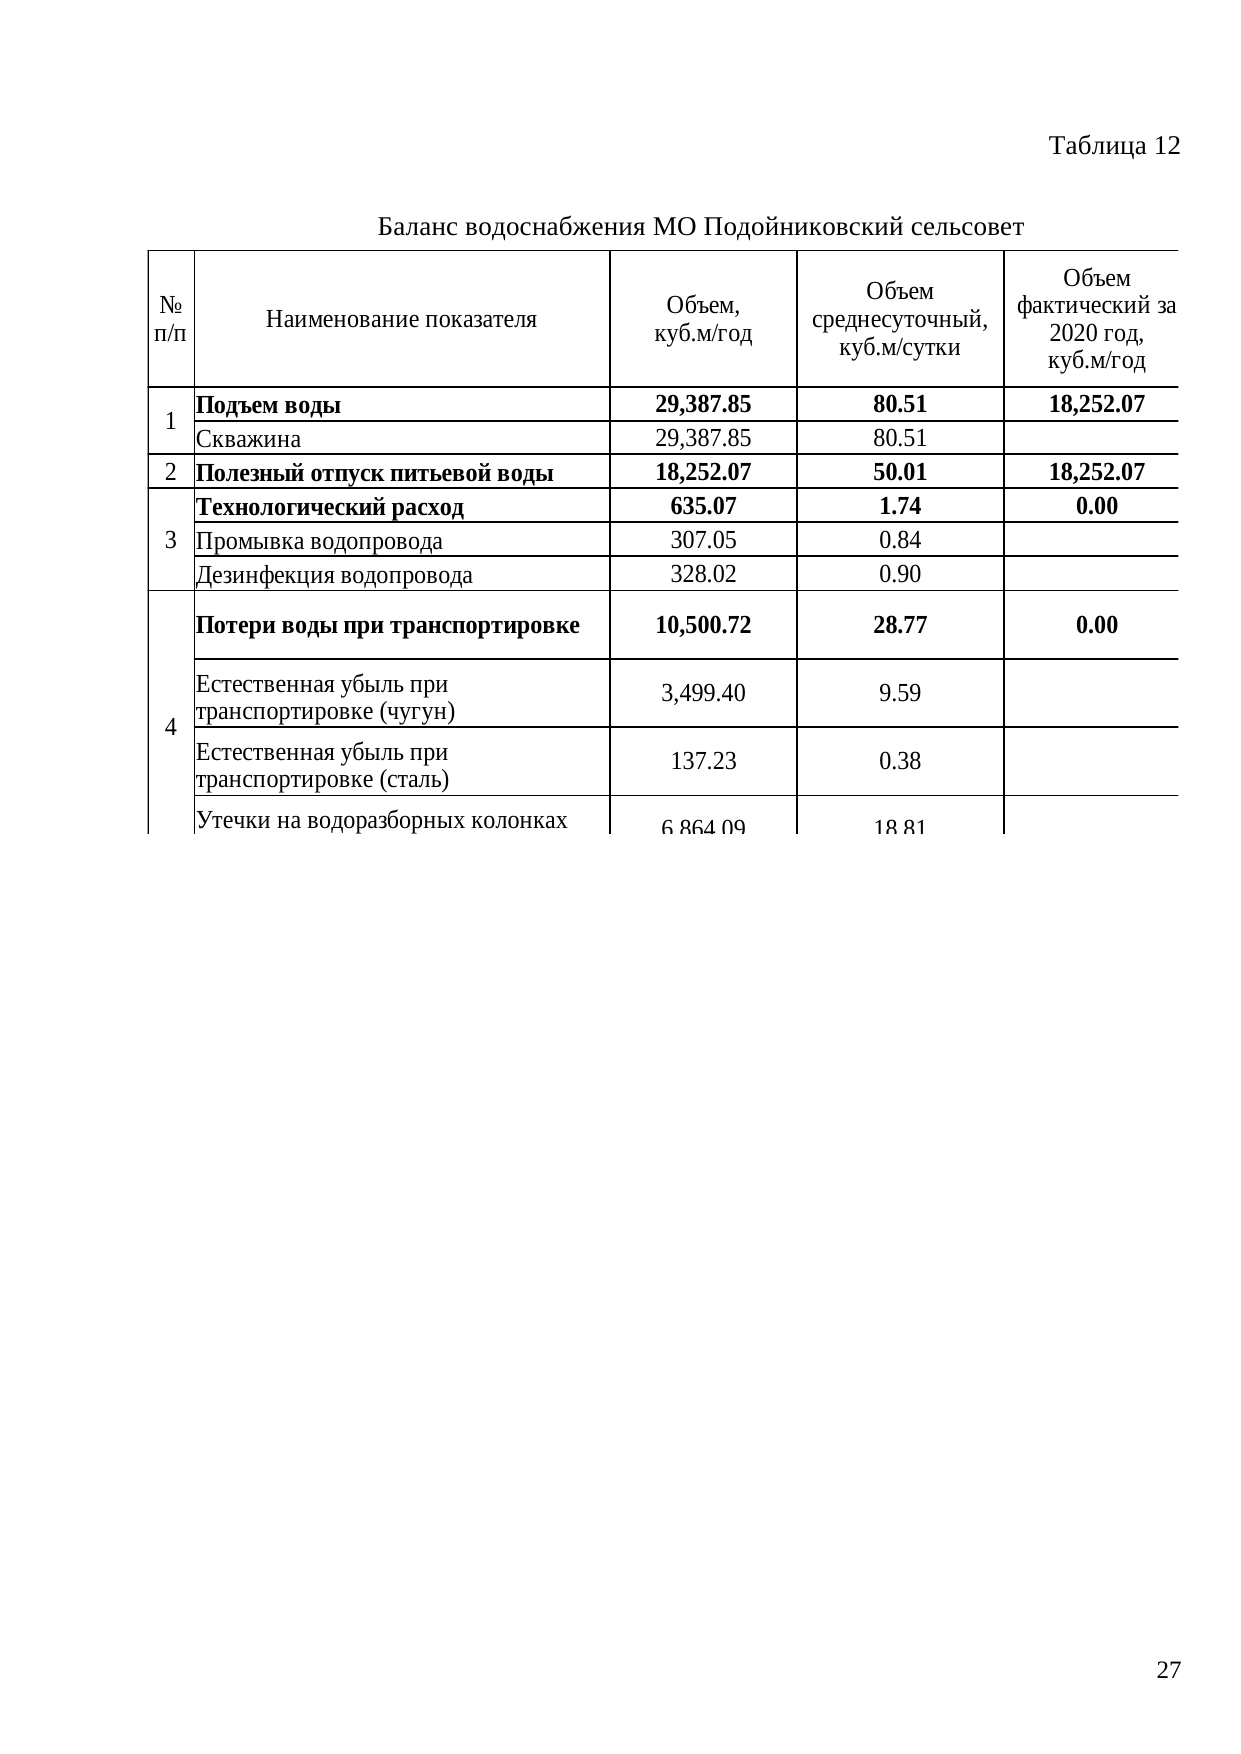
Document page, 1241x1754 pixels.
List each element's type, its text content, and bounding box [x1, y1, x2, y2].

text Таблица 12 [162, 129, 1181, 160]
text Баланс водоснабжения МО Подойниковский сельсовет [148, 210, 1181, 241]
